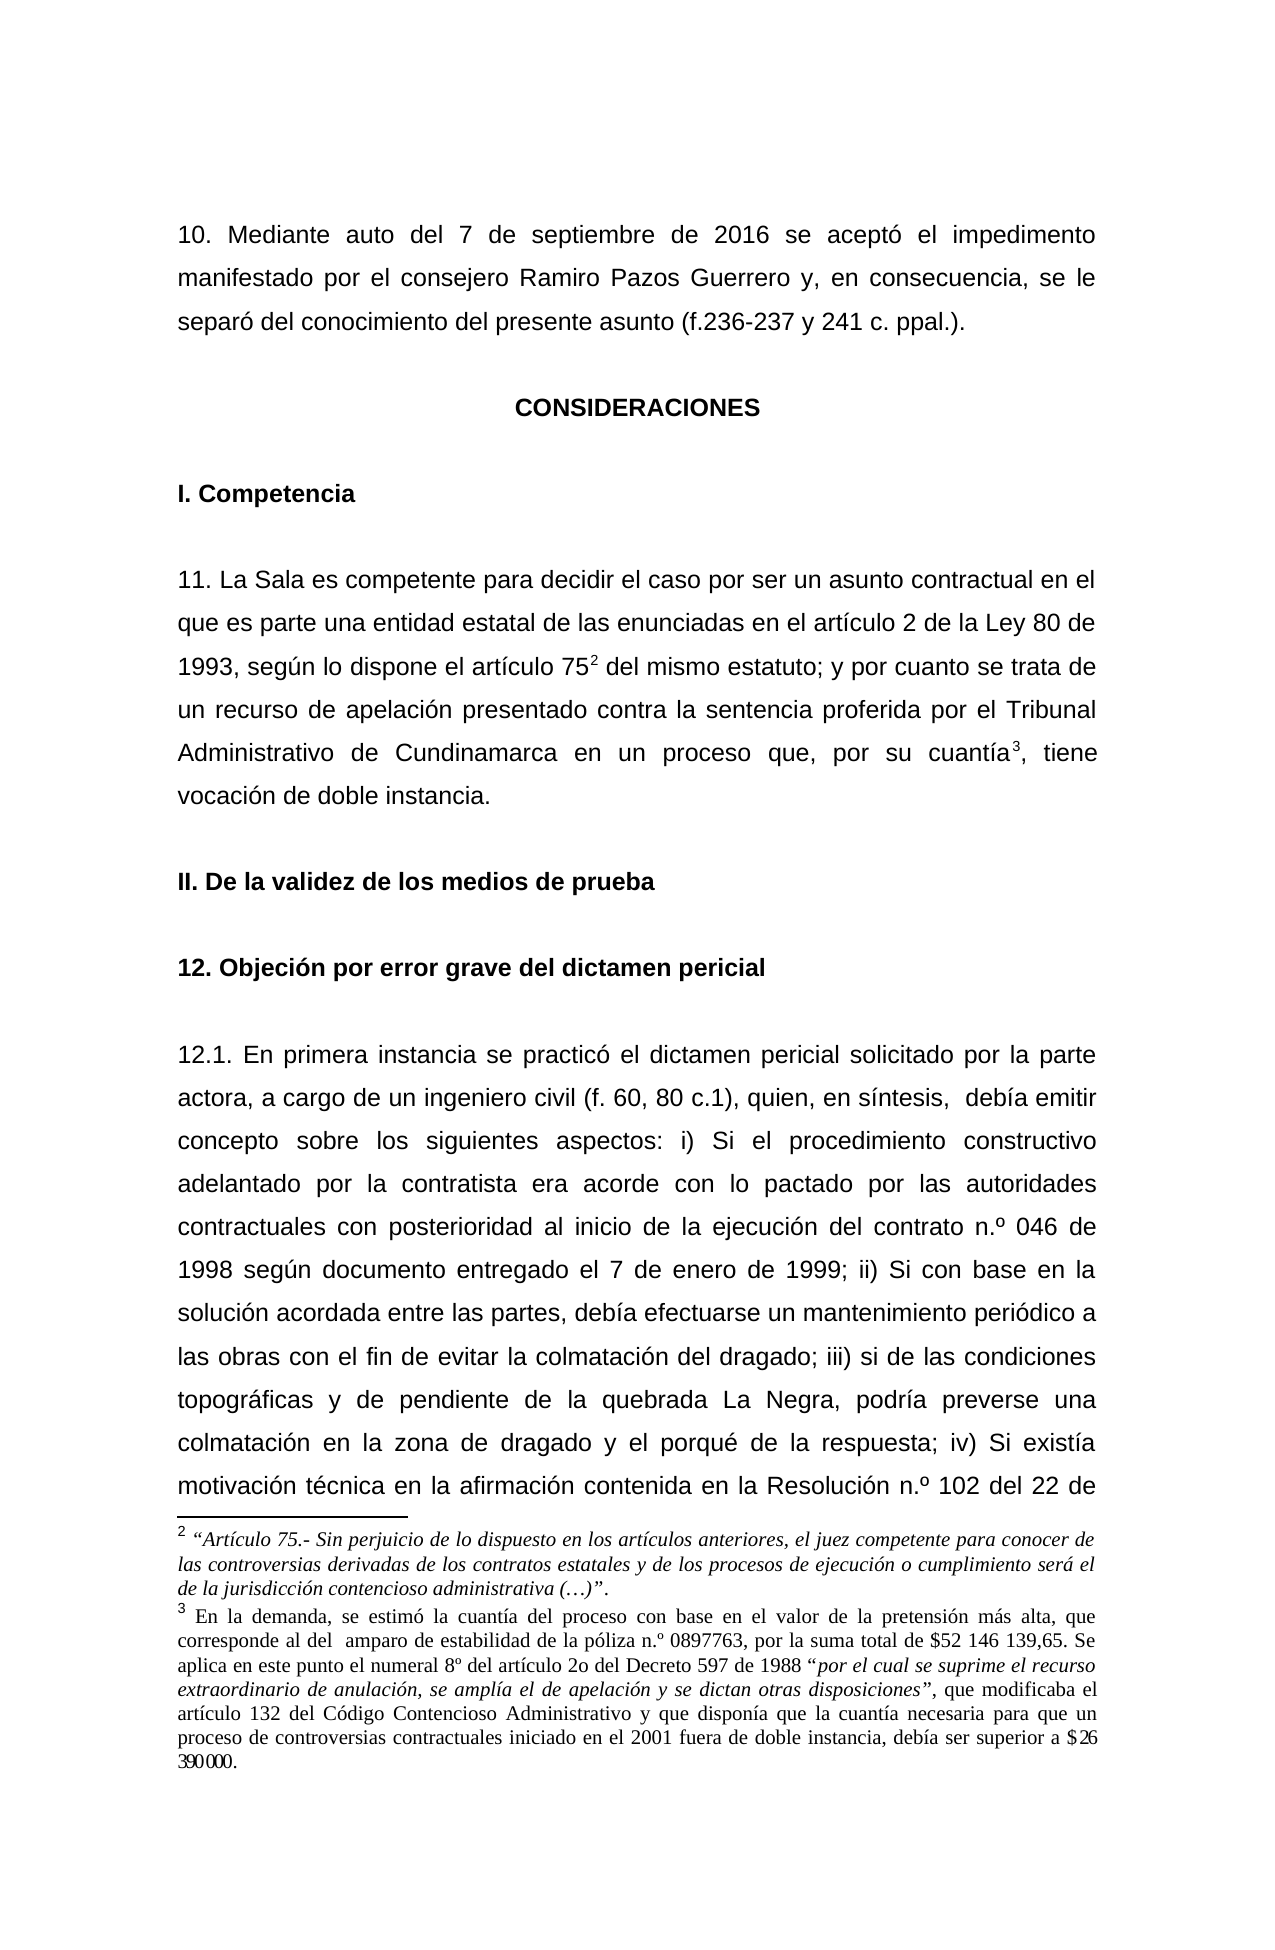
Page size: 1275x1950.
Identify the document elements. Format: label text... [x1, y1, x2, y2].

text 11. La Sala es competente para decidir el caso por ser un asunto contractual en el que es parte una entidad estatal de las enunciadas en el artículo 2 de la Ley 80 de 1993, según lo dispone el artículo 75 del mismo estatuto; y por cuanto se trata de un recurso de apelación presentado contra la sentencia proferida por el Tribunal Administrativo de Cundinamarca en un proceso que, por su cuantía, tiene vocación de doble instancia. [177, 565, 1098, 810]
text 12. Objeción por error grave del dictamen pericial [177, 953, 1098, 982]
text II. De la validez de los medios de prueba [177, 867, 1098, 896]
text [177, 1040, 1098, 1500]
text 10. Mediante auto del 7 de septiembre de 2016 se aceptó el impedimento manifestado por el consejero Ramiro Pazos Guerrero y, en consecuencia, se le separó del conocimiento del presente asunto (f.236-237 y 241 c. ppal.). [177, 220, 1098, 335]
text I. Competencia [177, 479, 1098, 508]
text CONSIDERACIONES [177, 393, 1098, 422]
